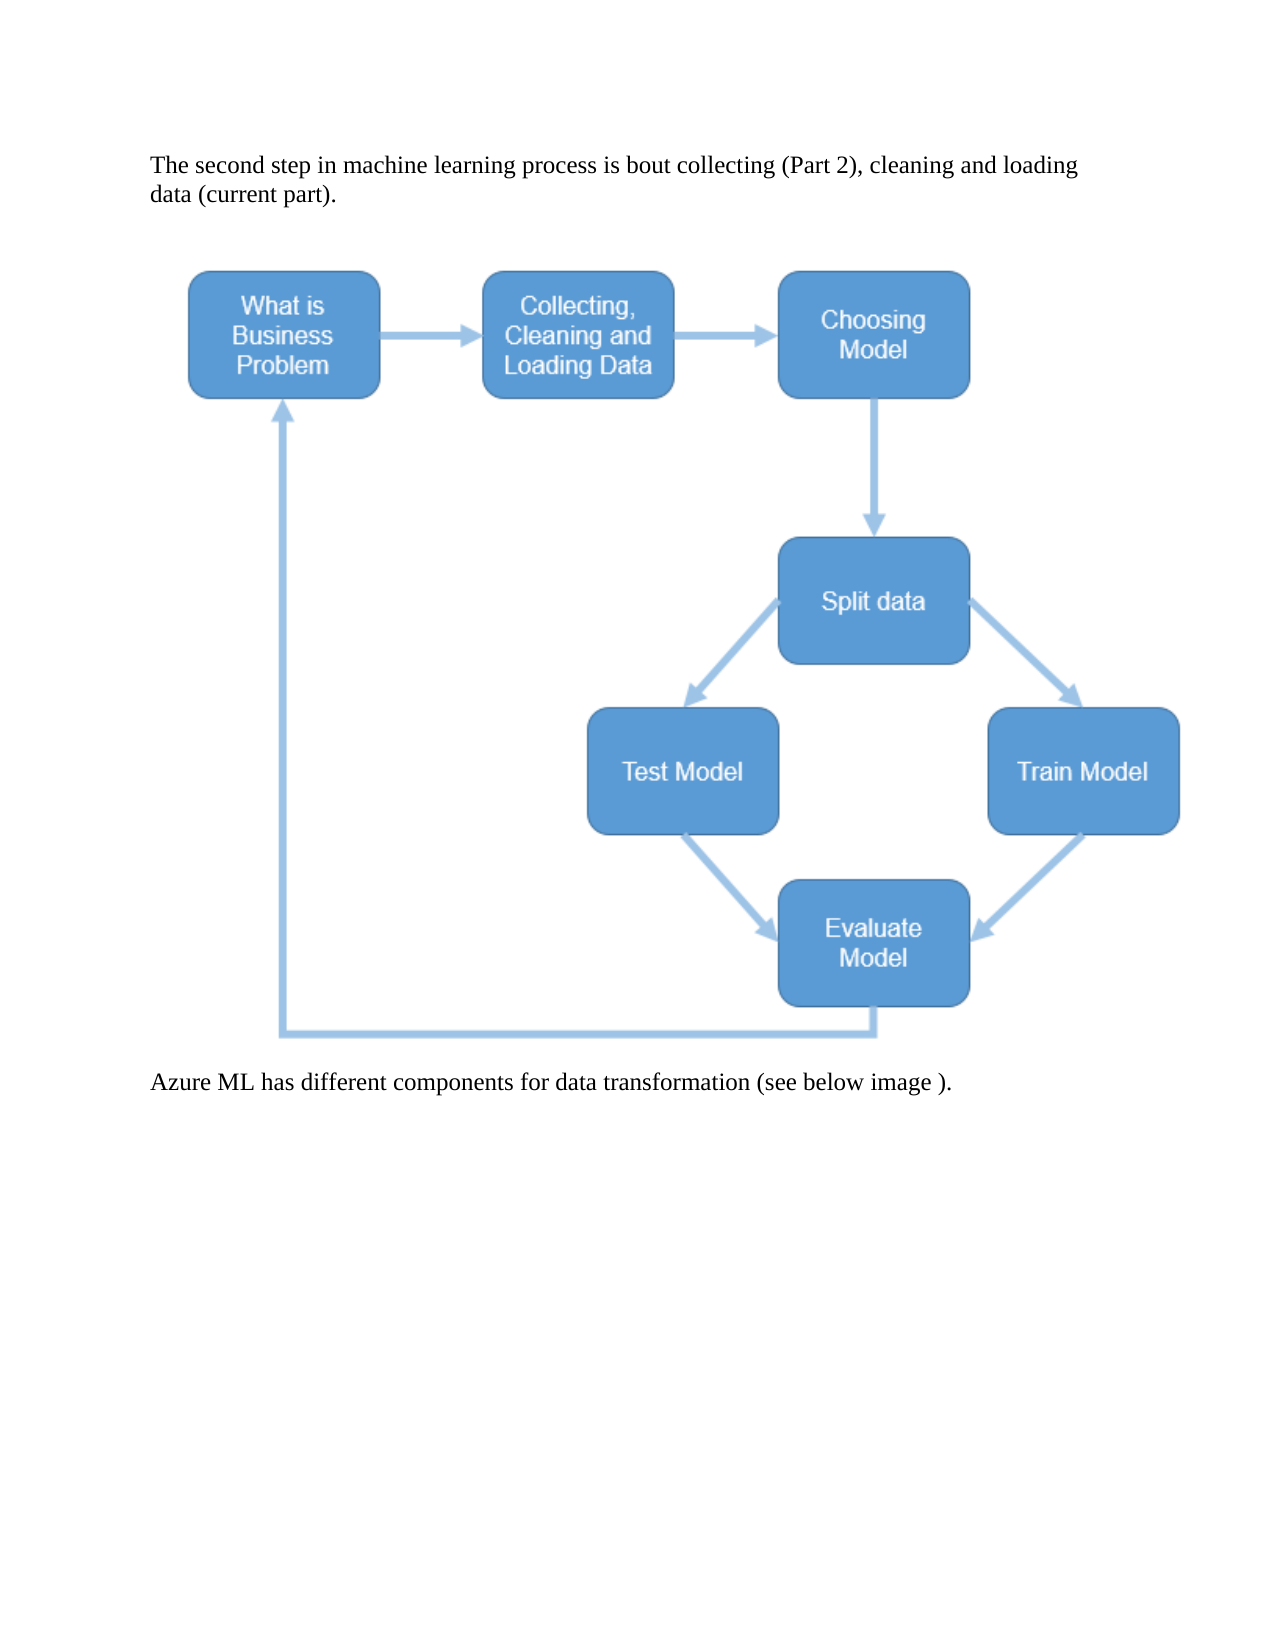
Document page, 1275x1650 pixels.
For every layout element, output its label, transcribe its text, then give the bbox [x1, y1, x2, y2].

text Azure ML has different components for data transformation (see below image ). [150, 1067, 1125, 1096]
picture [168, 232, 1210, 1042]
text The second step in machine learning process is bout collecting (Part 2), cleaning and loading data (current part). [150, 150, 1125, 207]
